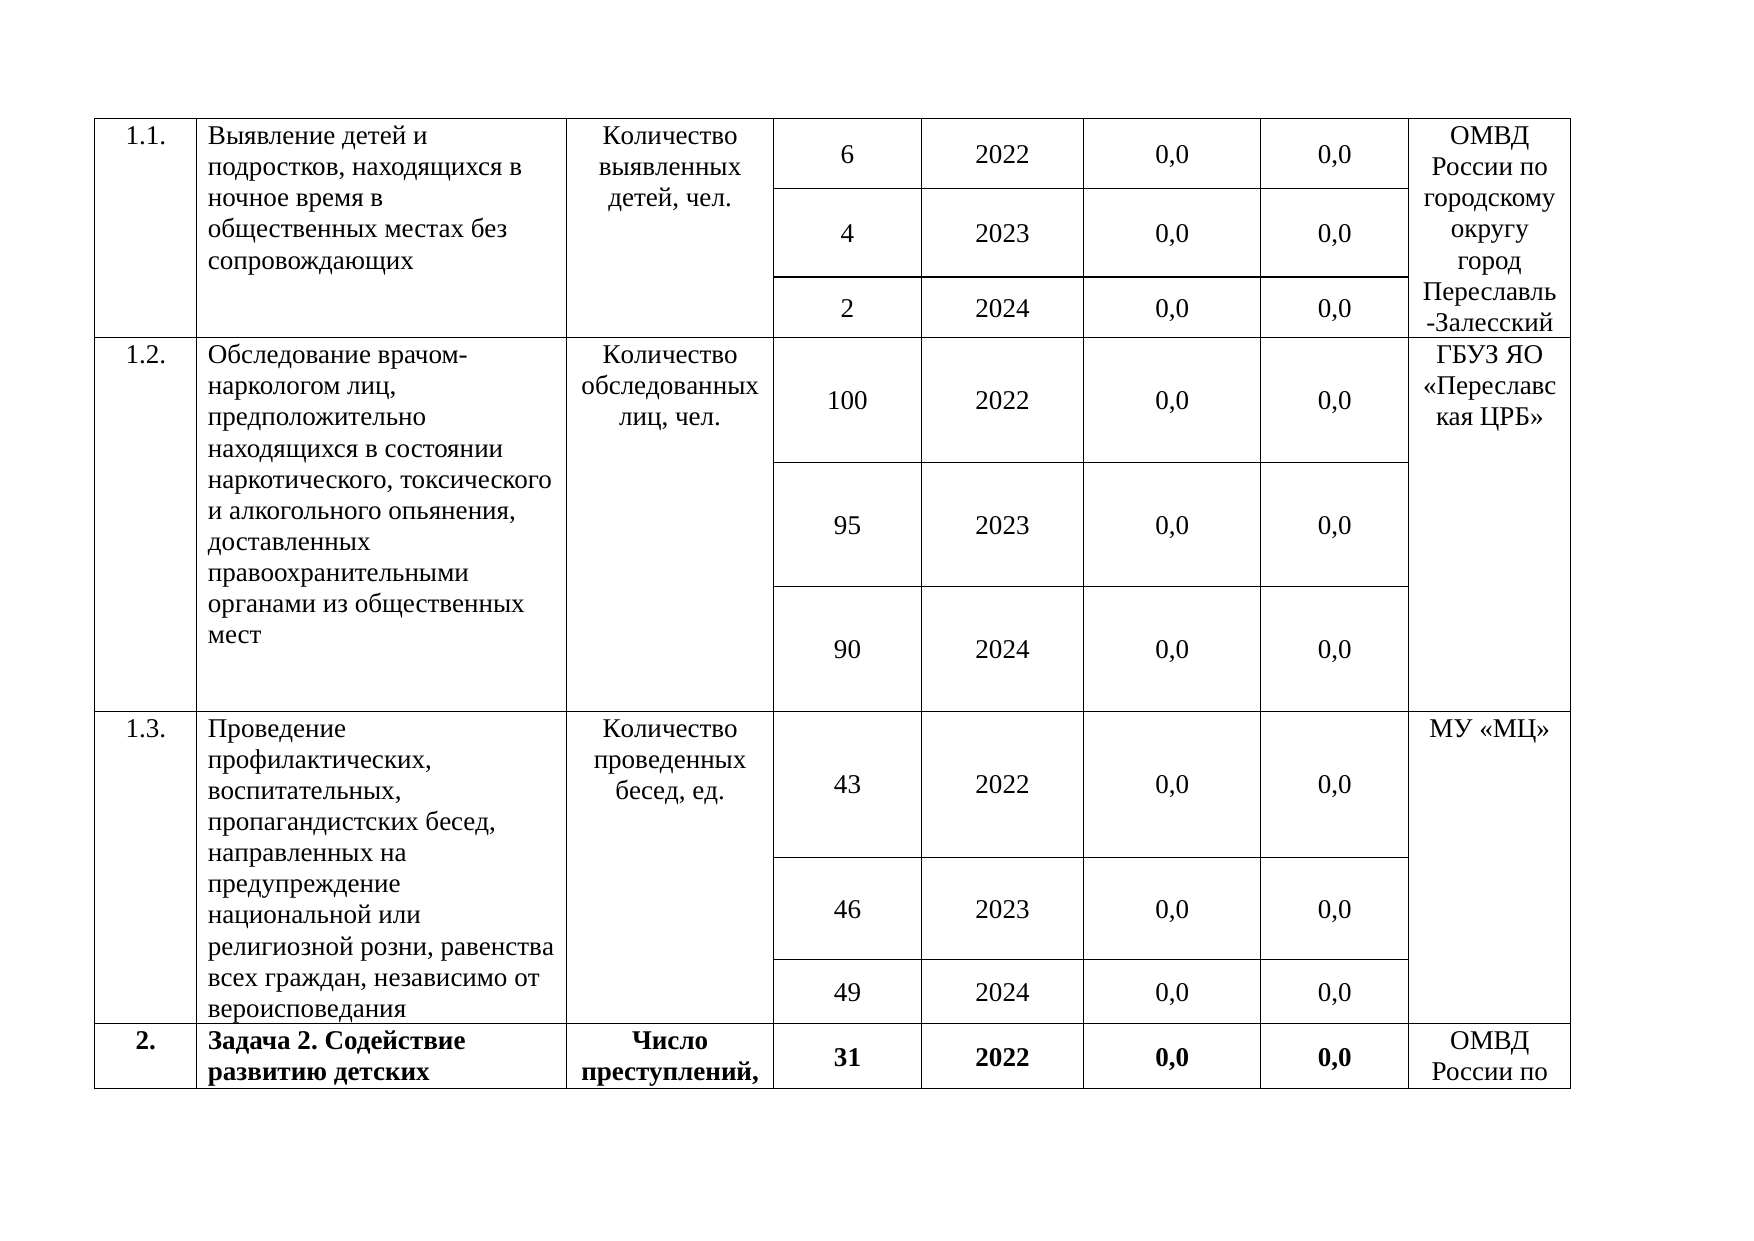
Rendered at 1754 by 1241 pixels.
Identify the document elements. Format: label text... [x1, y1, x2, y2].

table_cell 0,0 [1084, 119, 1260, 188]
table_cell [567, 1024, 773, 1088]
table_cell 2022 [922, 119, 1083, 188]
table_cell 0,0 [1084, 278, 1260, 337]
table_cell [197, 1024, 566, 1088]
table_cell Выявление детей и подростков, находящихся в ночное время в общественных местах без сопровождающих [197, 119, 566, 337]
table_cell 2023 [922, 463, 1083, 586]
table_cell 2024 [922, 587, 1083, 711]
table_cell 2023 [922, 189, 1083, 276]
table_cell Обследование врачом-наркологом лиц, предположительно находящихся в состоянии наркотического, токсического и алкогольного опьянения, доставленных правоохранительными органами из общественных мест [197, 338, 566, 711]
table_cell 0,0 [1261, 278, 1408, 337]
table_cell 100 [774, 338, 921, 462]
table_cell 0,0 [1261, 712, 1408, 857]
table_cell 0,0 [1084, 338, 1260, 462]
table_cell 4 [774, 189, 921, 276]
table_cell 2 [774, 278, 921, 337]
table_cell ГБУЗ ЯО «Переславская ЦРБ» [1409, 338, 1570, 711]
table_cell 0,0 [1261, 587, 1408, 711]
table_cell 0,0 [1084, 858, 1260, 959]
table_cell 0,0 [1084, 463, 1260, 586]
table_cell 46 [774, 858, 921, 959]
table_cell 2023 [922, 858, 1083, 959]
table_cell 0,0 [1084, 587, 1260, 711]
table_cell Проведение профилактических, воспитательных, пропагандистских бесед, направленных на предупреждение национальной или религиозной розни, равенства всех граждан, независимо от вероисповедания [197, 712, 566, 1023]
table_cell 6 [774, 119, 921, 188]
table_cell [1409, 1024, 1570, 1088]
table_cell 90 [774, 587, 921, 711]
table_cell 0,0 [1261, 119, 1408, 188]
table_cell 2022 [922, 712, 1083, 857]
table_cell Количество выявленных детей, чел. [567, 119, 773, 337]
table_cell 2022 [922, 1024, 1083, 1088]
table_cell 0,0 [1261, 463, 1408, 586]
table_cell 49 [774, 960, 921, 1023]
table_cell МУ «МЦ» [1409, 712, 1570, 1023]
table_cell 1.2. [95, 338, 196, 711]
table_cell 2022 [922, 338, 1083, 462]
table_cell 0,0 [1261, 960, 1408, 1023]
table_cell 2. [95, 1024, 196, 1088]
table_cell 0,0 [1084, 960, 1260, 1023]
table_cell 31 [774, 1024, 921, 1088]
table_cell 0,0 [1084, 712, 1260, 857]
table_cell 0,0 [1261, 858, 1408, 959]
table_cell 2024 [922, 278, 1083, 337]
table_cell 43 [774, 712, 921, 857]
table_cell 0,0 [1084, 189, 1260, 276]
table_cell 0,0 [1084, 1024, 1260, 1088]
table_cell Количество проведенных бесед, ед. [567, 712, 773, 1023]
table_cell 2024 [922, 960, 1083, 1023]
table_cell 0,0 [1261, 338, 1408, 462]
table_cell ОМВД России по городскому округу город Переславль-Залесский [1409, 119, 1570, 337]
table_cell 0,0 [1261, 1024, 1408, 1088]
table_cell 1.1. [95, 119, 196, 337]
table_cell 0,0 [1261, 189, 1408, 276]
table_cell 1.3. [95, 712, 196, 1023]
table_cell Количество обследованных лиц, чел. [567, 338, 773, 711]
table_cell 95 [774, 463, 921, 586]
